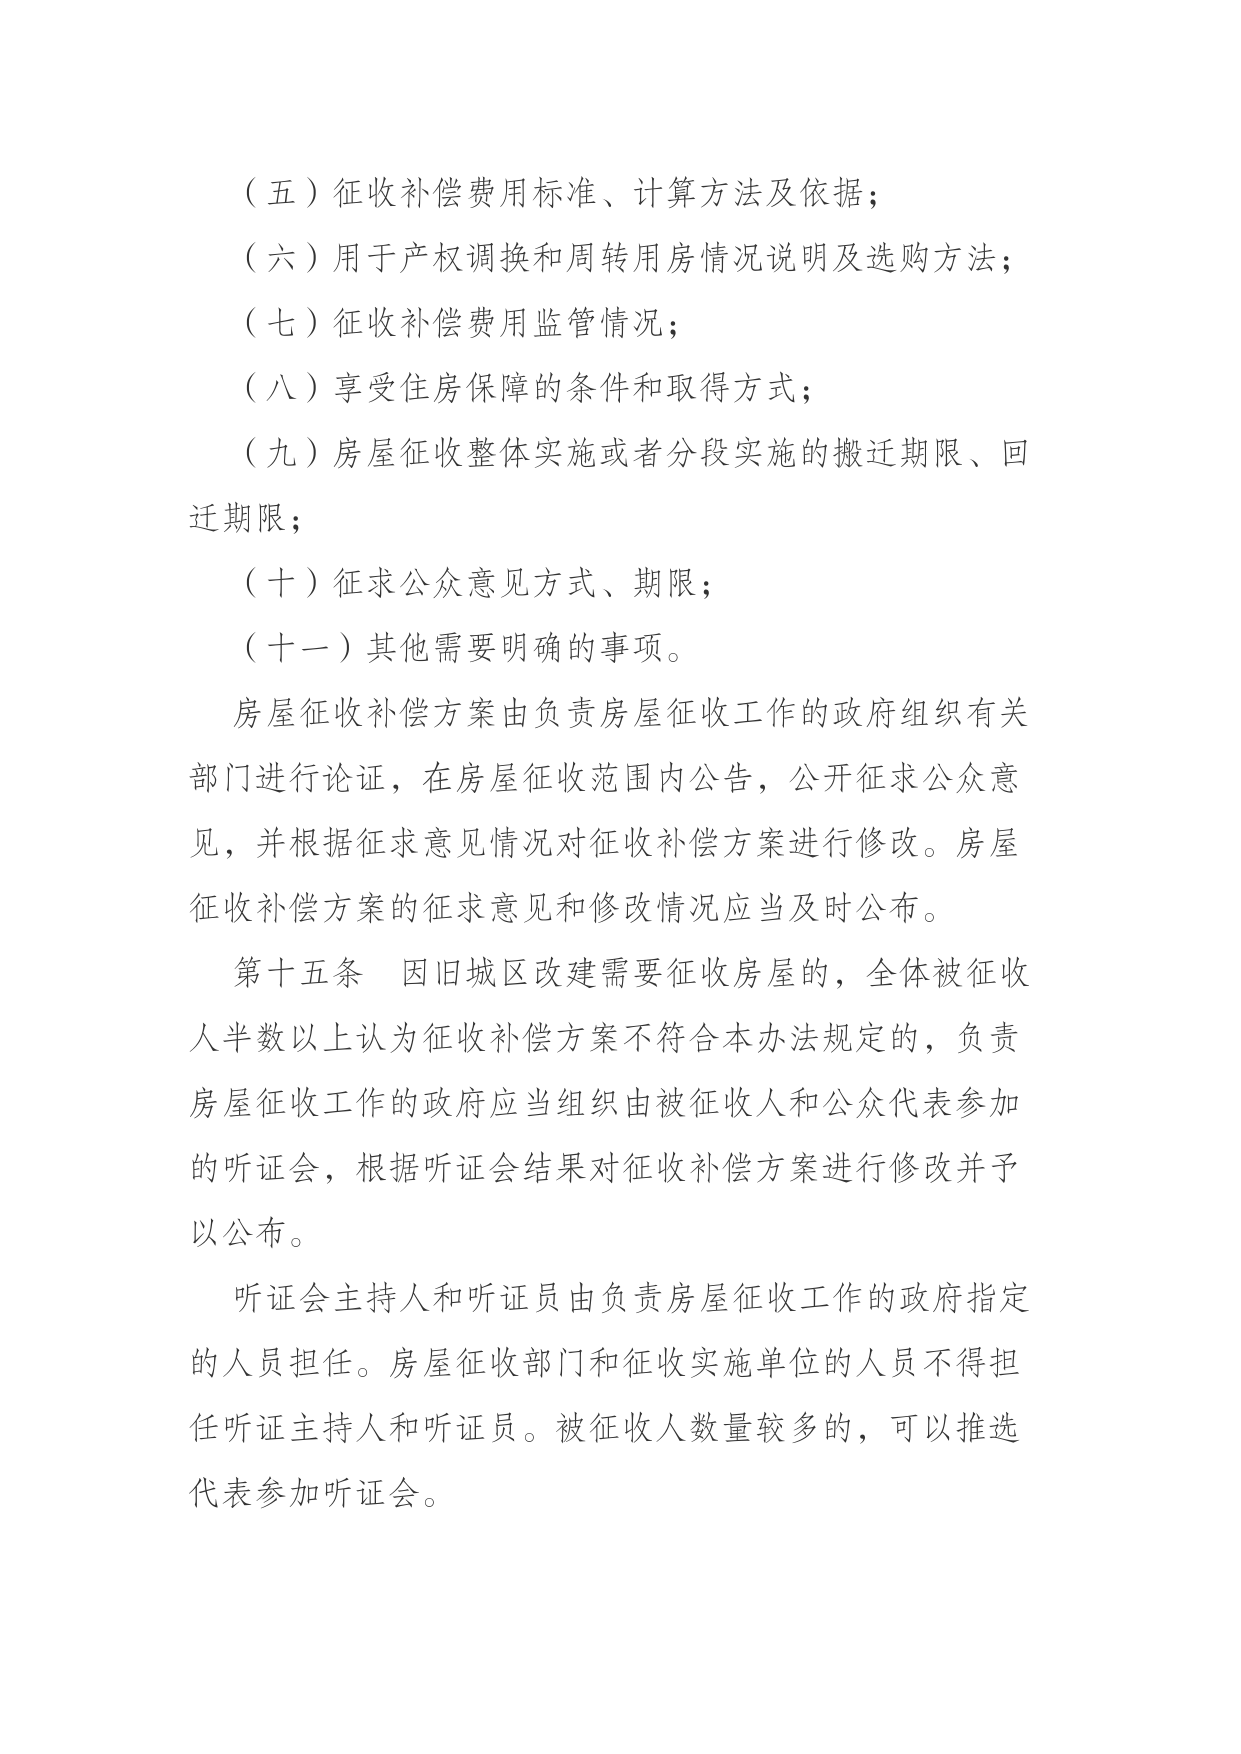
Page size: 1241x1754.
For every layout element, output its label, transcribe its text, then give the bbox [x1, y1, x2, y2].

text 房屋征收补偿方案由负责房屋征收工作的政府组织有关部门进行论证，在房屋征收范围内公告，公开征求公众意见，并根据征求意见情况对征收补偿方案进行修改。房屋征收补偿方案的征求意见和修改情况应当及时公布。 [187, 682, 1053, 942]
text （八）享受住房保障的条件和取得方式； [187, 357, 1053, 422]
text （五）征收补偿费用标准、计算方法及依据； [187, 162, 1053, 227]
text （十）征求公众意见方式、期限； [187, 552, 1053, 617]
text 听证会主持人和听证员由负责房屋征收工作的政府指定的人员担任。房屋征收部门和征收实施单位的人员不得担任听证主持人和听证员。被征收人数量较多的，可以推选代表参加听证会。 [187, 1267, 1053, 1527]
text 第十五条 因旧城区改建需要征收房屋的，全体被征收人半数以上认为征收补偿方案不符合本办法规定的，负责房屋征收工作的政府应当组织由被征收人和公众代表参加的听证会，根据听证会结果对征收补偿方案进行修改并予以公布。 [187, 942, 1053, 1267]
text （六）用于产权调换和周转用房情况说明及选购方法； [187, 227, 1053, 292]
text （十一）其他需要明确的事项。 [187, 617, 1053, 682]
text （七）征收补偿费用监管情况； [187, 292, 1053, 357]
text （九）房屋征收整体实施或者分段实施的搬迁期限、回迁期限； [187, 422, 1053, 552]
